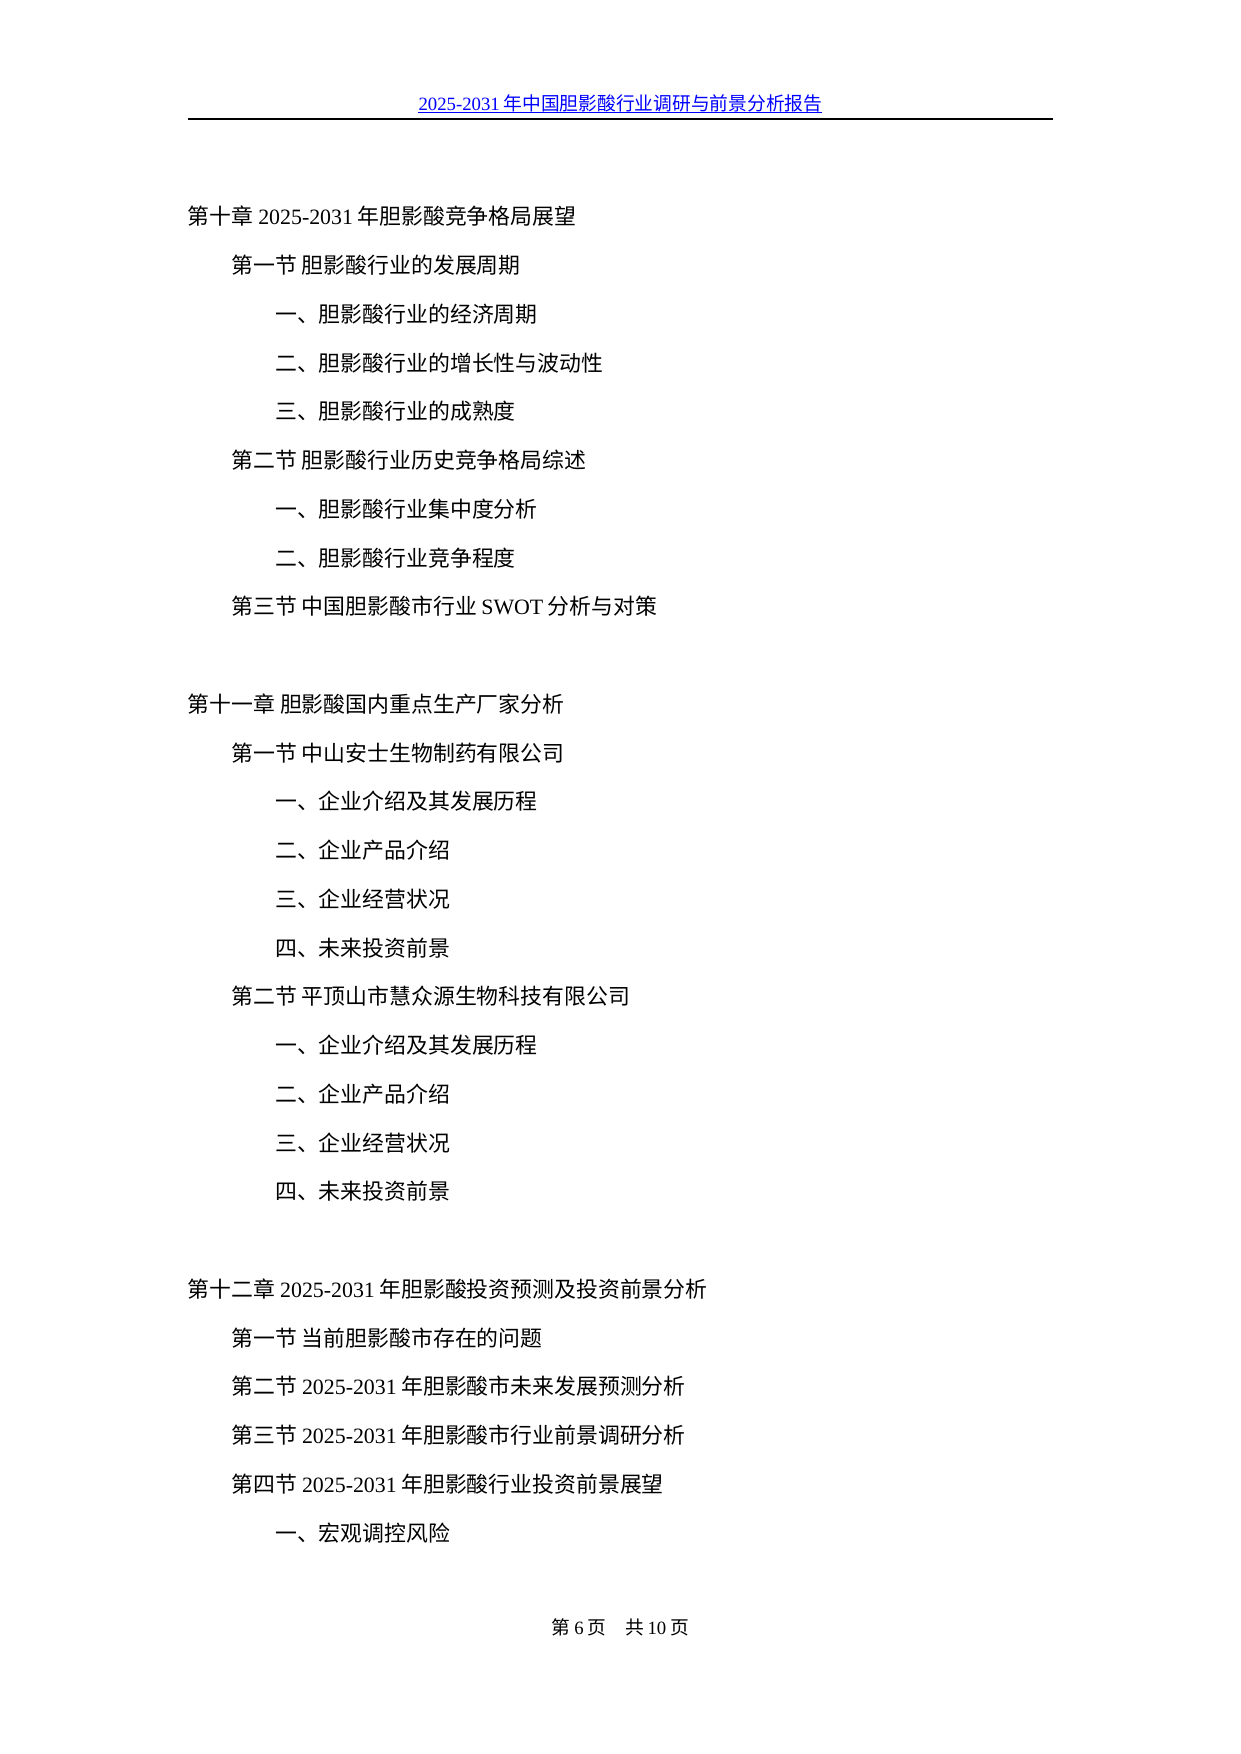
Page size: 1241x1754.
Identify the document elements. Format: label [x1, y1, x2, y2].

text [187, 150, 1053, 1548]
